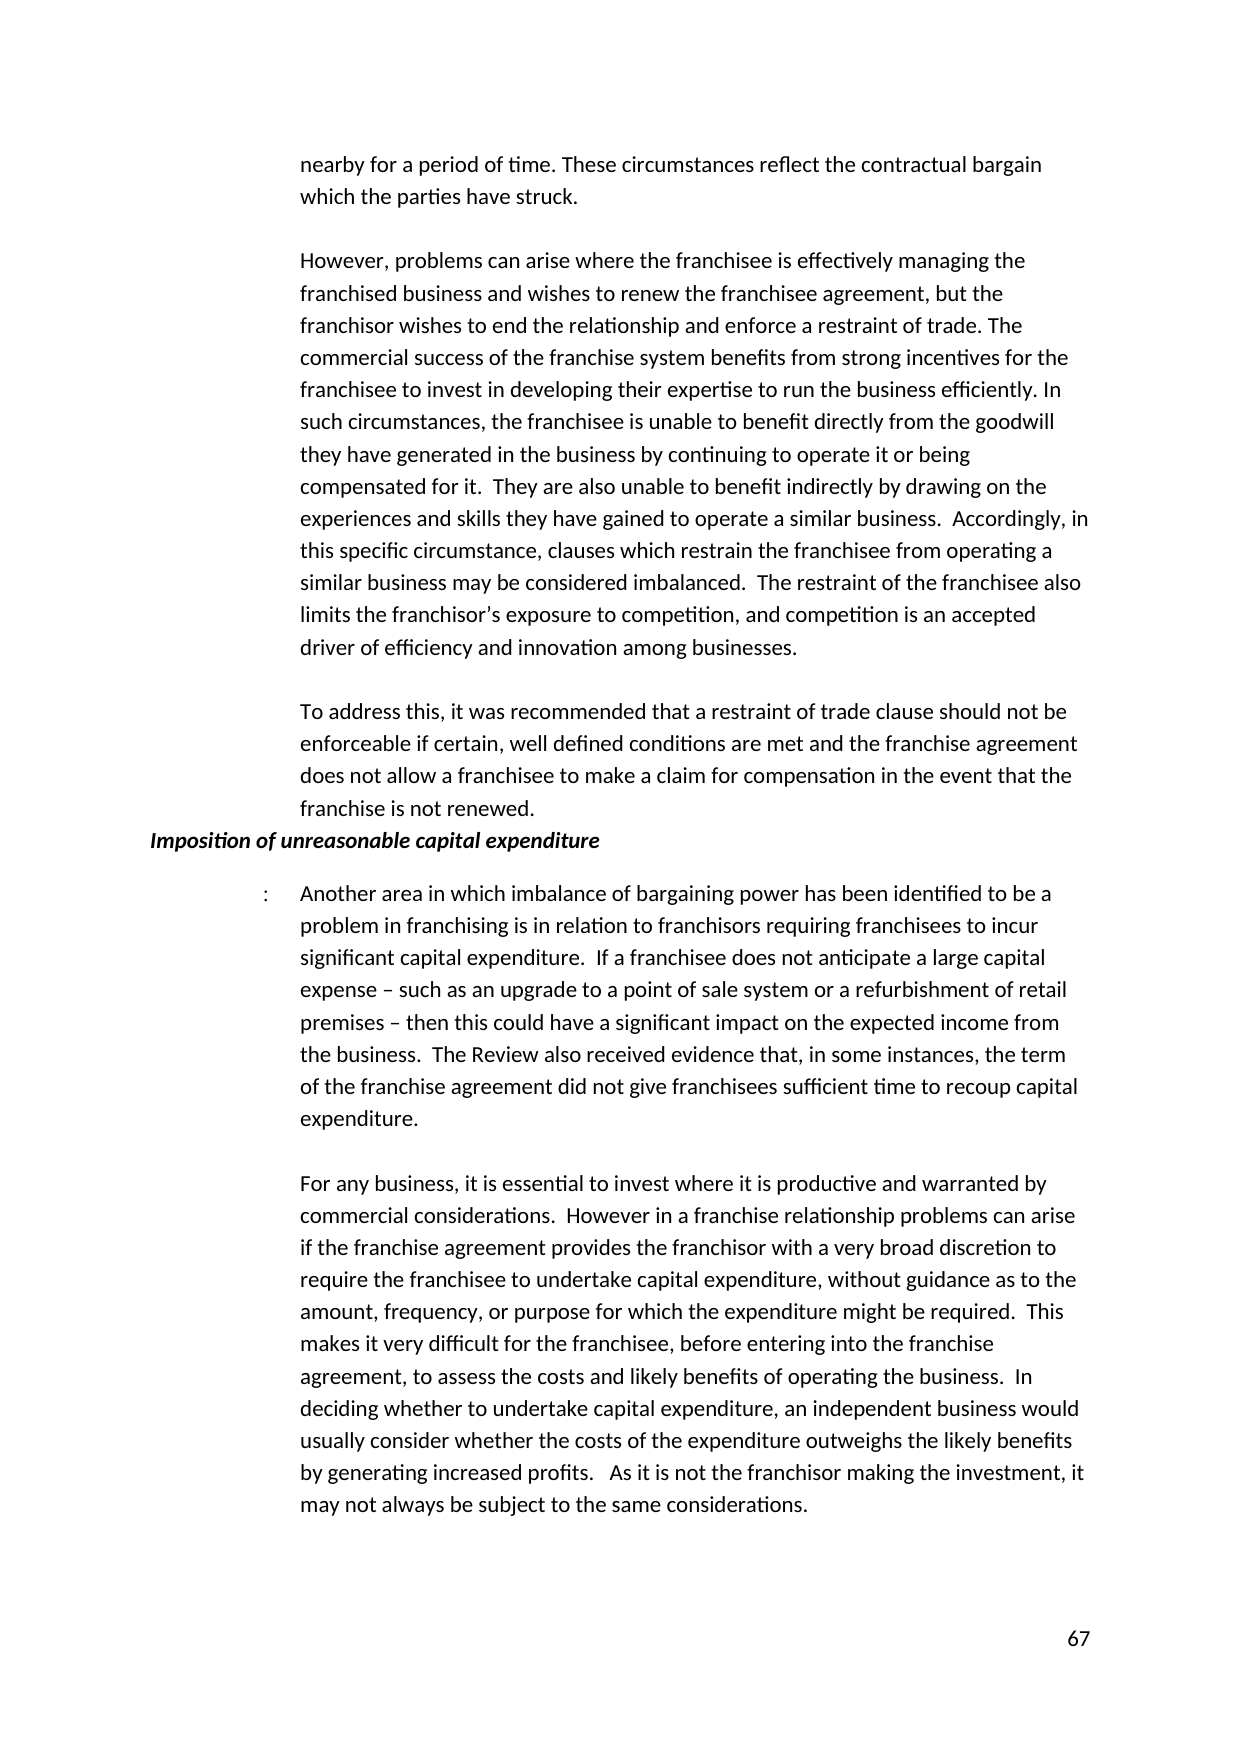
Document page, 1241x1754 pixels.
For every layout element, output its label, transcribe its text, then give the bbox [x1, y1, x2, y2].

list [262, 150, 1090, 210]
text Imposition of unreasonable capital expenditure [150, 826, 1090, 854]
text However, problems can arise where the franchisee is effectively managing the franchised business and wishes to renew the franchisee agreement, but the franchisor wishes to end the relationship and enforce a restraint of trade. The commercial success of the franchise system benefits from strong incentives for the franchisee to invest in developing their expertise to run the business efficiently. In such circumstances, the franchisee is unable to benefit directly from the goodwill they have generated in the business by continuing to operate it or being compensated for it. They are also unable to benefit indirectly by drawing on the experiences and skills they have gained to operate a similar business. Accordingly, in this specific circumstance, clauses which restrain the franchisee from operating a similar business may be considered imbalanced. The restraint of the franchisee also limits the franchisor’s exposure to competition, and competition is an accepted driver of efficiency and innovation among businesses. [300, 247, 1090, 661]
text For any business, it is essential to invest where it is productive and warranted by commercial considerations. However in a franchise relationship problems can arise if the franchise agreement provides the franchisor with a very broad discretion to require the franchisee to undertake capital expenditure, without guidance as to the amount, frequency, or purpose for which the expenditure might be required. This makes it very difficult for the franchisee, before entering into the franchise agreement, to assess the costs and likely benefits of operating the business. In deciding whether to undertake capital expenditure, an independent business would usually consider whether the costs of the expenditure outweighs the likely benefits by generating increased profits. As it is not the franchisor making the investment, it may not always be subject to the same considerations. [300, 1169, 1090, 1518]
list Another area in which imbalance of bargaining power has been identified to be a problem in franchising is in relation to franchisors requiring franchisees to incur significant capital expenditure. If a franchisee does not anticipate a large capital expense – such as an upgrade to a point of sale system or a refurbishment of retail premises – then this could have a significant impact on the expected income from the business. The Review also received evidence that, in some instances, the term of the franchise agreement did not give franchisees sufficient time to recoup capital expenditure. [262, 879, 1090, 1132]
text To address this, it was recommended that a restraint of trade clause should not be enforceable if certain, well defined conditions are met and the franchise agreement does not allow a franchisee to make a claim for compensation in the event that the franchise is not renewed. [300, 697, 1090, 822]
